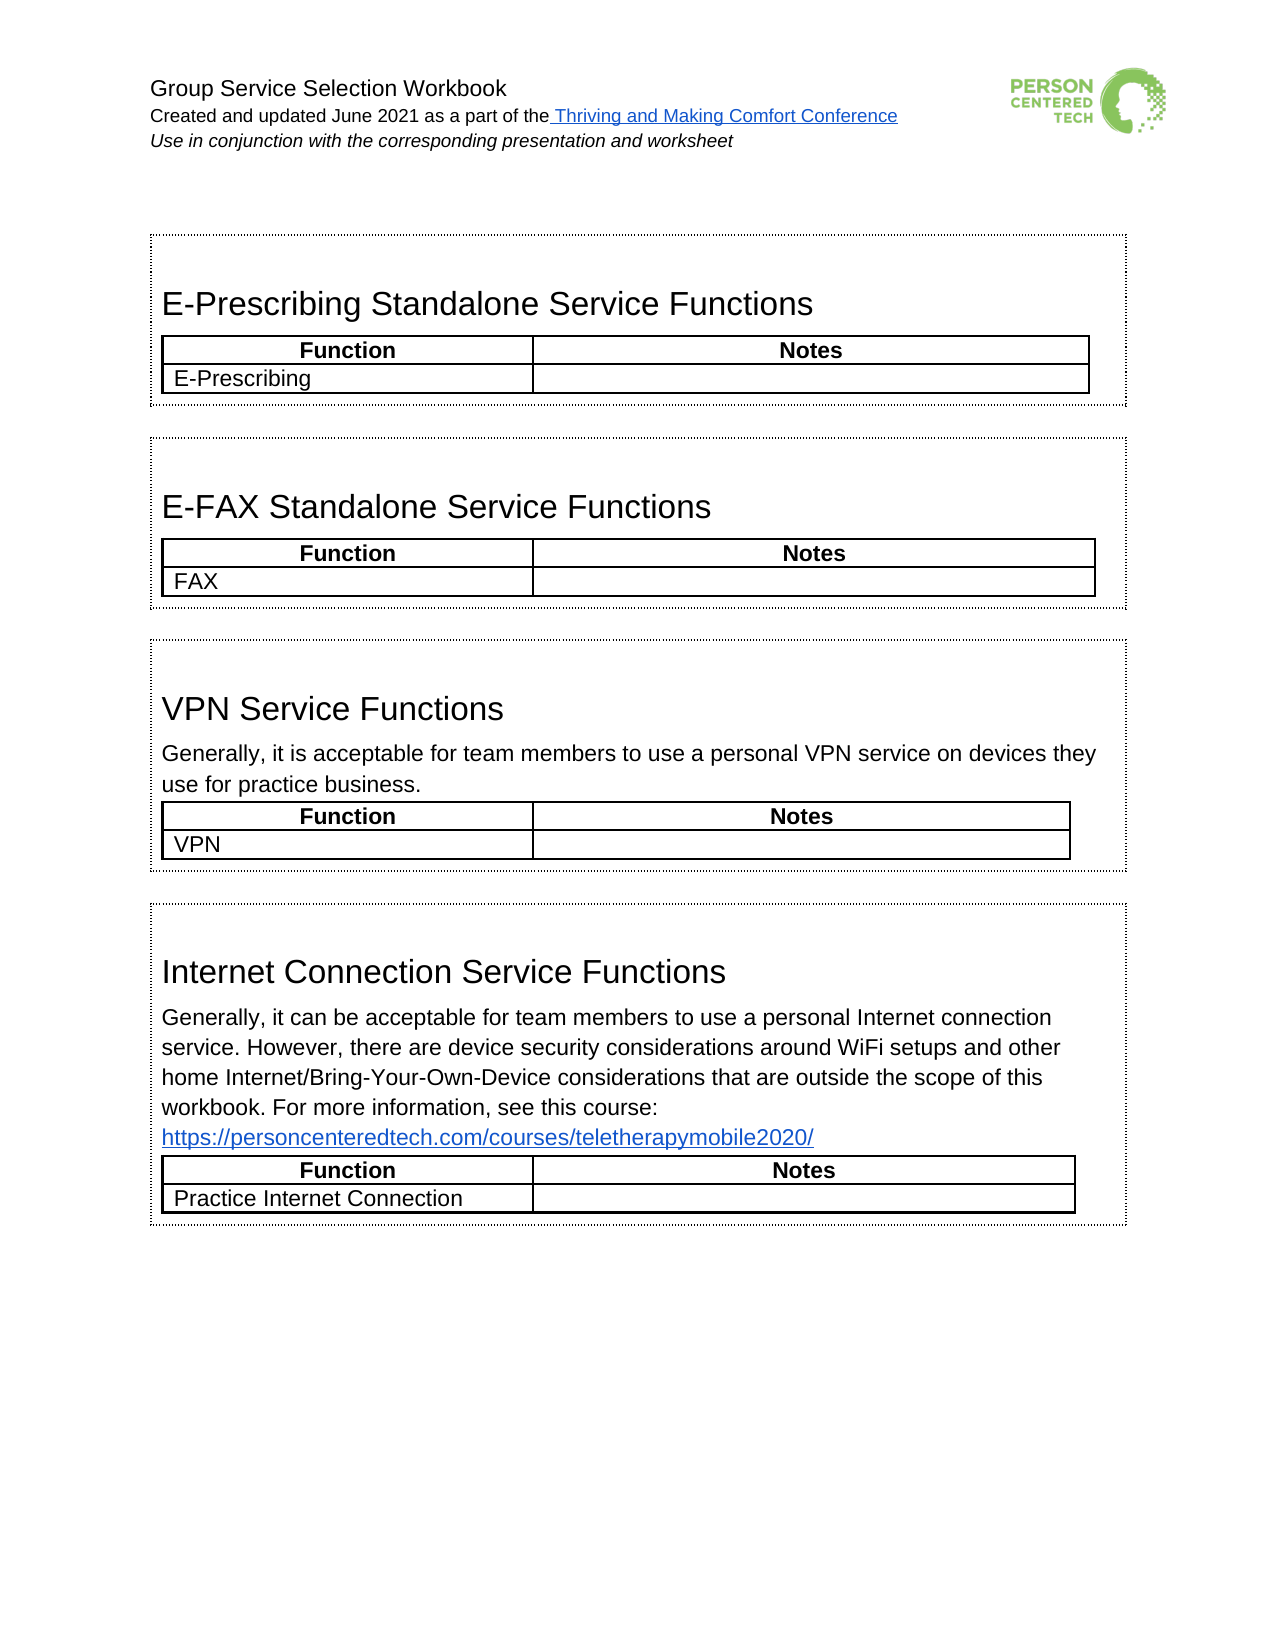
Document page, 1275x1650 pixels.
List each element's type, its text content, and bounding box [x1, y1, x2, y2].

table_header E-FAX Standalone Service Functions [151, 437, 1126, 607]
table_header VPN Service Functions Generally, it is acceptable for team members to use a personal VPN service on devices they use for practice business. [151, 639, 1126, 870]
table_header Internet Connection Service Functions Generally, it can be acceptable for team members to use a personal Internet connection service. However, there are device security considerations around WiFi setups and other home Internet/Bring-Your-Own-Device considerations that are outside the scope of this workbook. For more information, see this course: https://personcenteredtech.com/courses/teletherapymobile2020/ [151, 903, 1126, 1224]
picture [1003, 18, 1176, 192]
table_header E-Prescribing Standalone Service Functions [151, 234, 1126, 404]
